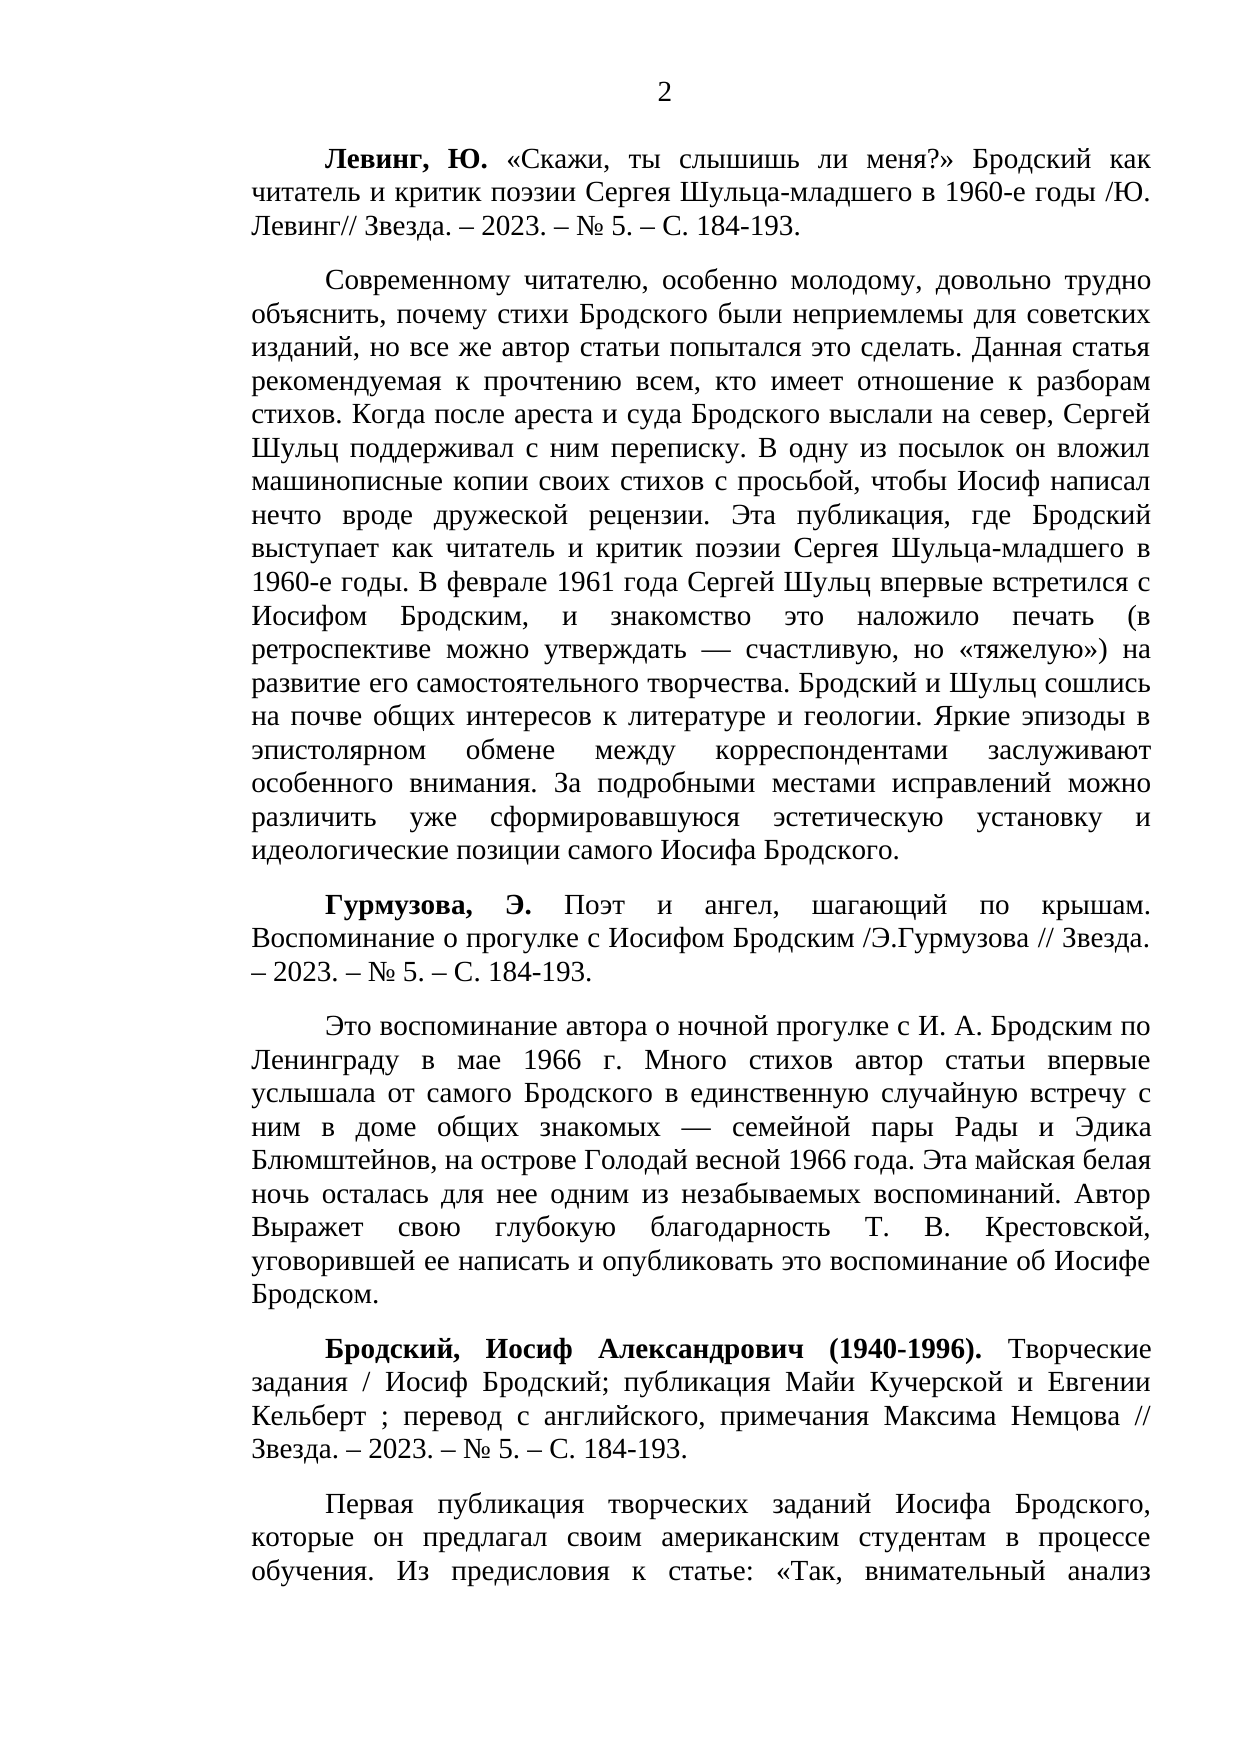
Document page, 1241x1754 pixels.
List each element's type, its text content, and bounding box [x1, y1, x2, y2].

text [251, 1486, 1152, 1587]
text Бродский, Иосиф Александрович (1940-1996). Творческие задания / Иосиф Бродский; публикация Майи Кучерской и Евгении Кельберт ; перевод с английского, примечания Максима Немцова // Звезда. – 2023. – № 5. – С. 184-193. [251, 1331, 1152, 1465]
text Это воспоминание автора о ночной прогулке с И. А. Бродским по Ленинграду в мае 1966 г. Много стихов автор статьи впервые услышала от самого Бродского в единственную случайную встречу с ним в доме общих знакомых — ​семейной пары Рады и Эдика Блюмштейнов, на острове Голодай весной 1966 года. Эта майская белая ночь осталась для нее одним из незабываемых воспоминаний. Автор Выражет свою глубокую благодарность Т. В. Крестовской, уговорившей ее написать и опубликовать это воспоминание об Иосифе Бродском. [251, 1008, 1152, 1310]
text Левинг, Ю. «Скажи, ты слышишь ли меня?» Бродский как читатель и критик поэзии Сергея Шульца-младшего в 1960-е годы /Ю. Левинг// Звезда. – 2023. – № 5. – С. 184-193. [251, 141, 1152, 241]
text Современному читателю, особенно молодому, довольно трудно объяснить, почему стихи Бродского были неприемлемы для советских изданий, но все же автор статьи попытался это сделать. Данная статья рекомендуемая к прочтению всем, кто имеет отношение к разборам стихов. Когда после ареста и суда Бродского выслали на север, Сергей Шульц поддерживал с ним переписку. В одну из посылок он вложил машинописные копии своих стихов с просьбой, чтобы Иосиф написал нечто вроде дружеской рецензии. Эта публикация, где Бродский выступает как читатель и критик поэзии Сергея Шульца-младшего в 1960-е годы. В феврале 1961 года Сергей Шульц впервые встретился с Иосифом Бродским, и знакомство это наложило печать (в ретроспективе можно утверждать — счастливую, но «тяжелую») на развитие его самостоятельного творчества. Бродский и Шульц сошлись на почве общих интересов к литературе и геологии. Яркие эпизоды в эпистолярном обмене между корреспондентами заслуживают особенного внимания. За подробными местами исправлений можно различить уже сформировавшуюся эстетическую установку и идеологические позиции самого Иосифа Бродского. [251, 262, 1152, 866]
text Гурмузова, Э. Поэт и ангел, шагающий по крышам. Воспоминание о прогулке с Иосифом Бродским /Э.Гурмузова // Звезда. – 2023. – № 5. – С. 184-193. [251, 887, 1152, 987]
